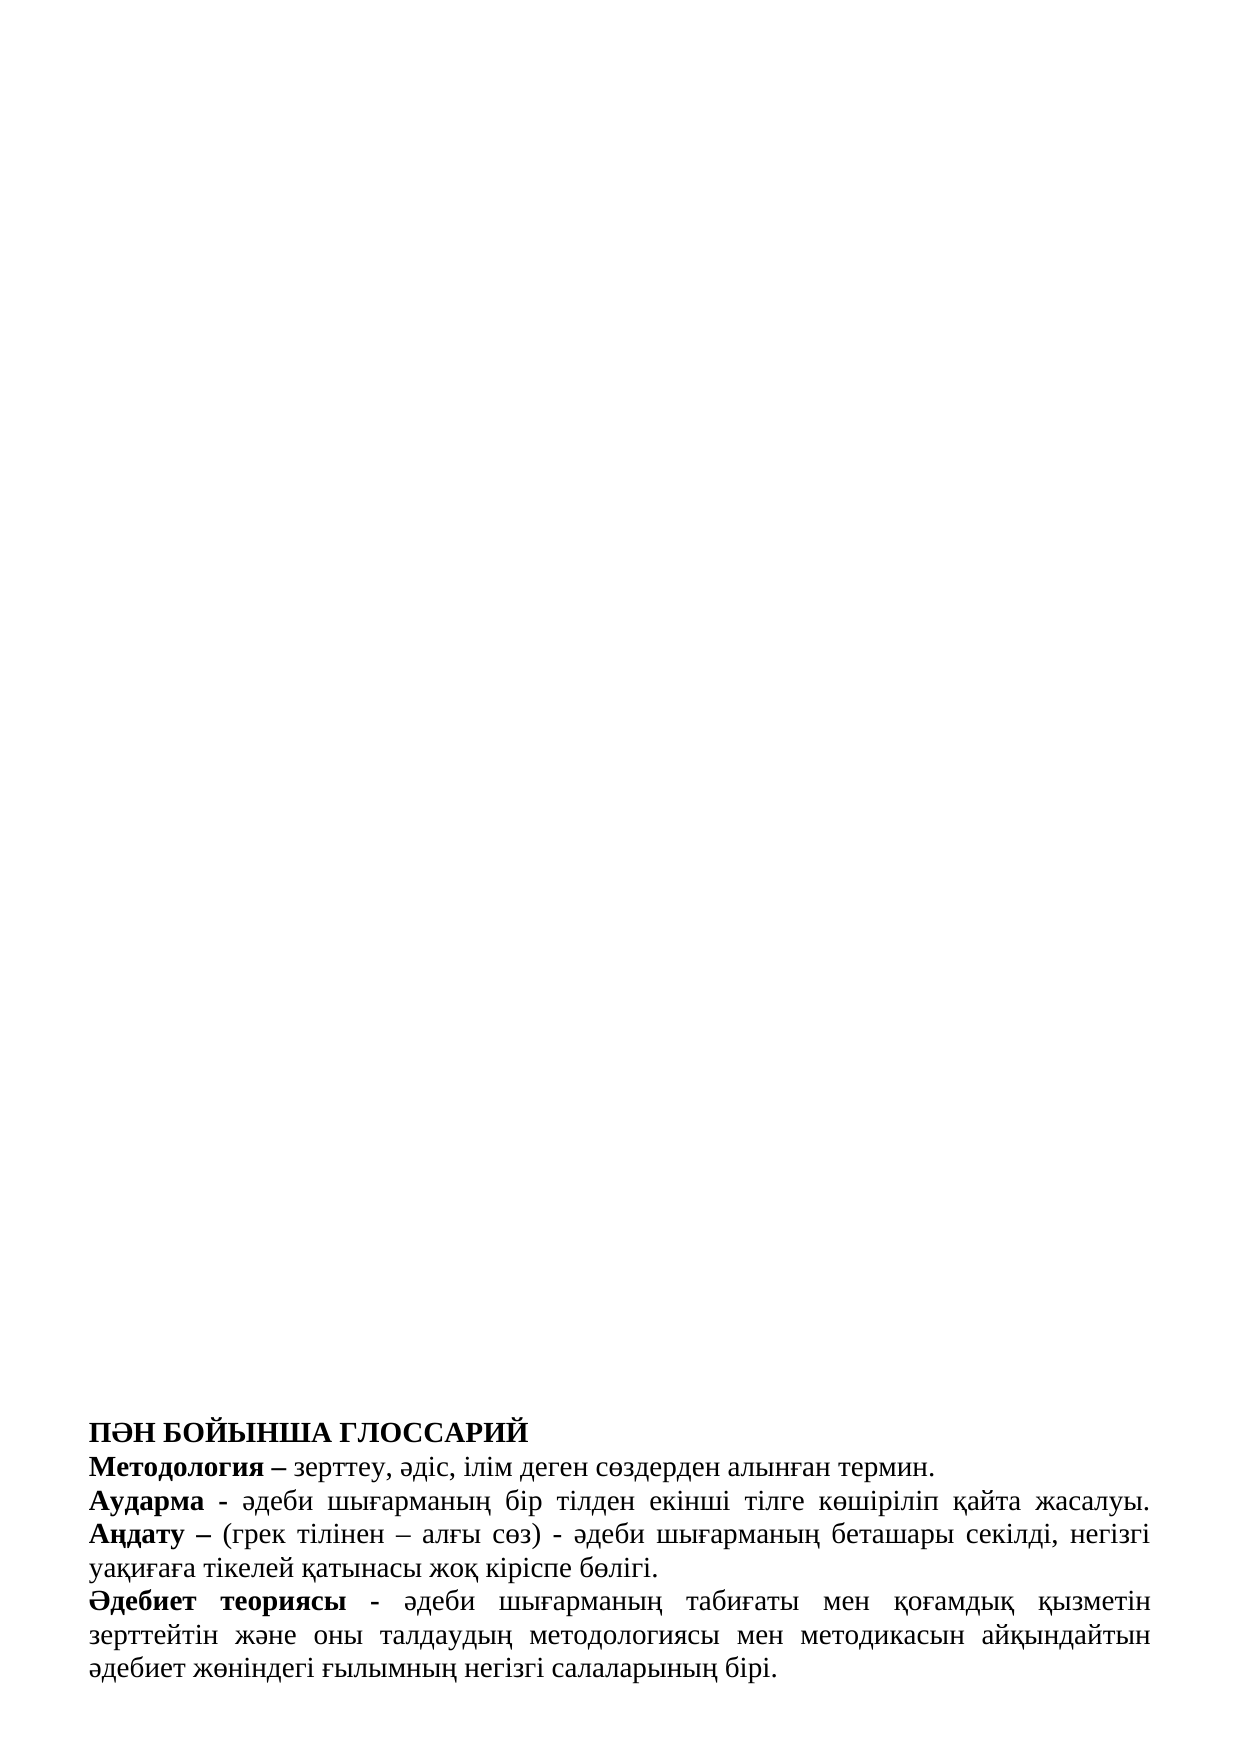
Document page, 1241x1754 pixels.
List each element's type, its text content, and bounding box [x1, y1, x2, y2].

text Аударма - әдеби шығарманың бір тілден екінші тілге көшіріліп қайта жасалуы. Аңдату – (грек тілінен – алғы сөз) - әдеби шығарманың беташары секілді, негізгі уақиғаға тікелей қатынасы жоқ кіріспе бөлігі. [89, 1483, 1152, 1583]
text ПӘН БОЙЫНША ГЛОССАРИЙ [89, 1416, 1152, 1449]
text Әдебиет теориясы - әдеби шығарманың табиғаты мен қоғамдық қызметін зерттейтін және оны талдаудың методологиясы мен методикасын айқындайтын әдебиет жөніндегі ғылымның негізгі салаларының бірі. [89, 1583, 1152, 1684]
text Методология – зерттеу, әдіс, ілім деген сөздерден алынған термин. [89, 1449, 1152, 1483]
